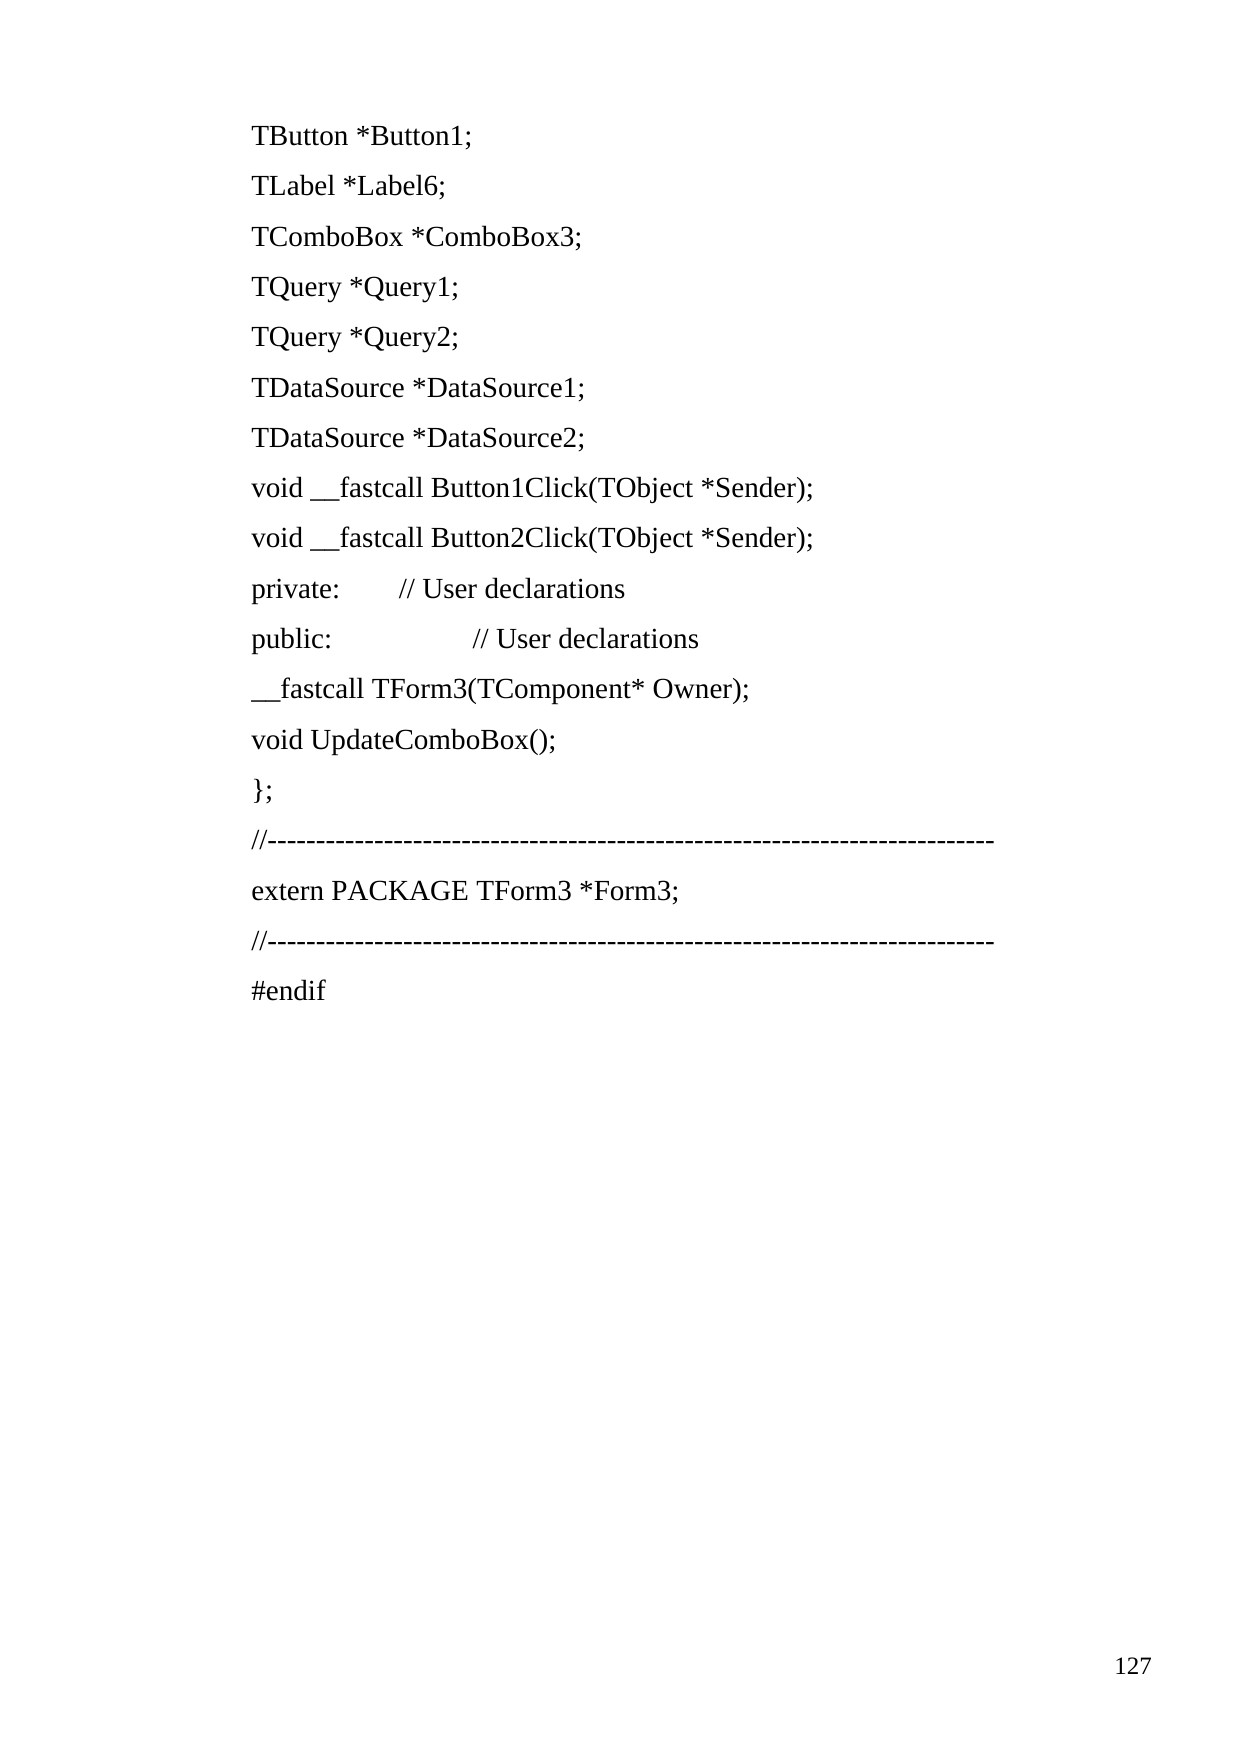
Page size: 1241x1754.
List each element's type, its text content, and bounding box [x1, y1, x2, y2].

text TQuery *Query2; [177, 319, 1152, 353]
text TButton *Button1; [177, 118, 1152, 152]
text extern PACKAGE TForm3 *Form3; [177, 873, 1152, 906]
text //--------------------------------------------------------------------------- [177, 822, 1152, 856]
text TDataSource *DataSource2; [177, 420, 1152, 453]
text TComboBox *ComboBox3; [177, 219, 1152, 252]
text TQuery *Query1; [177, 269, 1152, 303]
text //--------------------------------------------------------------------------- [177, 923, 1152, 957]
text TDataSource *DataSource1; [177, 370, 1152, 403]
text void __fastcall Button2Click(TObject *Sender); [177, 521, 1152, 554]
text }; [177, 772, 1152, 806]
text TLabel *Label6; [177, 168, 1152, 202]
text public: // User declarations [177, 621, 1152, 655]
text void UpdateComboBox(); [177, 722, 1152, 755]
text #endif [177, 973, 1152, 1007]
text __fastcall TForm3(TComponent* Owner); [177, 672, 1152, 705]
text private: // User declarations [177, 571, 1152, 604]
text void __fastcall Button1Click(TObject *Sender); [177, 470, 1152, 504]
